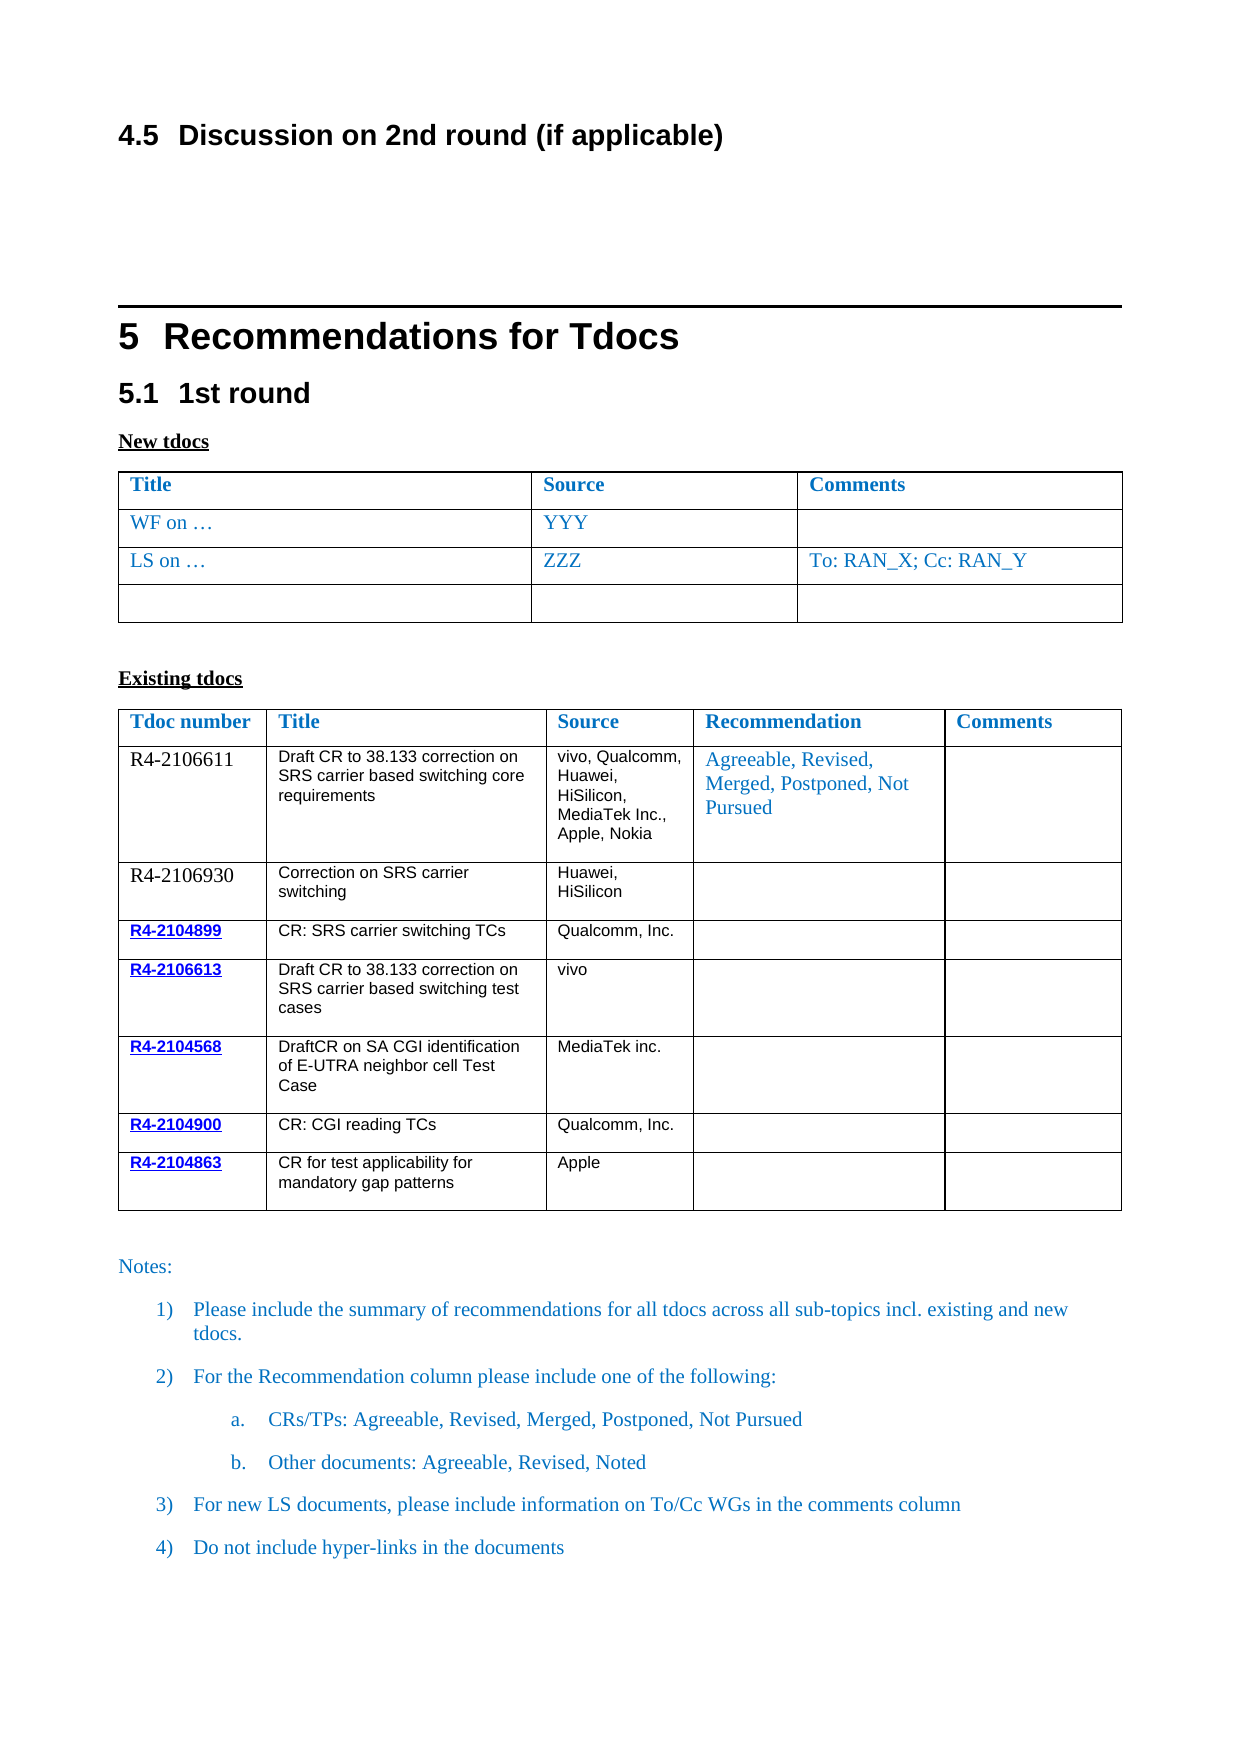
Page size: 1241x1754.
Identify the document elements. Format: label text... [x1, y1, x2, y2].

subtitle 1st round [118, 376, 1122, 410]
table_cell WF on … [119, 510, 531, 547]
table_header Title [267, 710, 546, 746]
table_cell [946, 863, 1121, 920]
table_cell [798, 585, 1122, 622]
table_cell CR: CGI reading TCs [267, 1114, 546, 1152]
table_cell Draft CR to 38.133 correction on SRS carrier based switching core requirements [267, 747, 546, 862]
table_cell vivo [547, 960, 693, 1036]
table_cell R4-2106611 [119, 747, 266, 862]
list For the Recommendation column please include one of the following: [156, 1364, 1122, 1388]
table_cell Agreeable, Revised, Merged, Postponed, Not Pursued [694, 747, 944, 862]
table_cell Qualcomm, Inc. [547, 1114, 693, 1152]
table_cell [694, 960, 944, 1036]
table_header Recommendation [694, 710, 944, 746]
text New tdocs [118, 428, 1122, 453]
table_cell Correction on SRS carrier switching [267, 863, 546, 920]
subtitle Discussion on 2nd round (if applicable) [118, 118, 1122, 152]
table_cell R4-2106930 [119, 863, 266, 920]
table_cell [694, 921, 944, 959]
table_cell Apple [547, 1153, 693, 1210]
table_cell R4-2104900 [119, 1114, 266, 1152]
table_cell [119, 585, 531, 622]
table_header Title [119, 473, 531, 509]
table_cell Draft CR to 38.133 correction on SRS carrier based switching test cases [267, 960, 546, 1036]
list For new LS documents, please include information on To/Cc WGs in the comments column [156, 1492, 1122, 1516]
table_cell [694, 1037, 944, 1113]
text Notes: [118, 1254, 1122, 1278]
table_cell [694, 1114, 944, 1152]
table_cell CR for test applicability for mandatory gap patterns [267, 1153, 546, 1210]
table_cell Qualcomm, Inc. [547, 921, 693, 959]
table_cell R4-2104899 [119, 921, 266, 959]
table_cell [694, 863, 944, 920]
table_cell [946, 1114, 1121, 1152]
text Existing tdocs [118, 666, 1122, 690]
table_cell [532, 585, 797, 622]
table_cell [946, 960, 1121, 1036]
table_header Comments [798, 473, 1122, 509]
table_cell LS on … [119, 548, 531, 584]
table_cell [946, 1153, 1121, 1210]
list Please include the summary of recommendations for all tdocs across all sub-topics incl. existing and new tdocs. [156, 1297, 1122, 1345]
table_cell [694, 1153, 944, 1210]
table_cell ZZZ [532, 548, 797, 584]
table_cell [946, 921, 1121, 959]
table_cell vivo, Qualcomm, Huawei, HiSilicon, MediaTek Inc., Apple, Nokia [547, 747, 693, 862]
table_cell R4-2104863 [119, 1153, 266, 1210]
list Do not include hyper-links in the documents [156, 1535, 1122, 1559]
table_cell R4-2106613 [119, 960, 266, 1036]
subtitle Recommendations for Tdocs [118, 308, 1122, 357]
table_cell [946, 747, 1121, 862]
table_cell YYY [532, 510, 797, 547]
table_cell Huawei, HiSilicon [547, 863, 693, 920]
table_cell [798, 510, 1122, 547]
list Other documents: Agreeable, Revised, Noted [231, 1449, 1122, 1474]
table_cell R4-2104568 [119, 1037, 266, 1113]
table_header Source [532, 473, 797, 509]
table_cell To: RAN_X; Cc: RAN_Y [798, 548, 1122, 584]
table_cell DraftCR on SA CGI identification of E-UTRA neighbor cell Test Case [267, 1037, 546, 1113]
list CRs/TPs: Agreeable, Revised, Merged, Postponed, Not Pursued [231, 1407, 1122, 1431]
table_header Source [547, 710, 693, 746]
table_cell CR: SRS carrier switching TCs [267, 921, 546, 959]
table_cell MediaTek inc. [547, 1037, 693, 1113]
table_header Comments [946, 710, 1121, 746]
table_cell [946, 1037, 1121, 1113]
table_header Tdoc number [119, 710, 266, 746]
